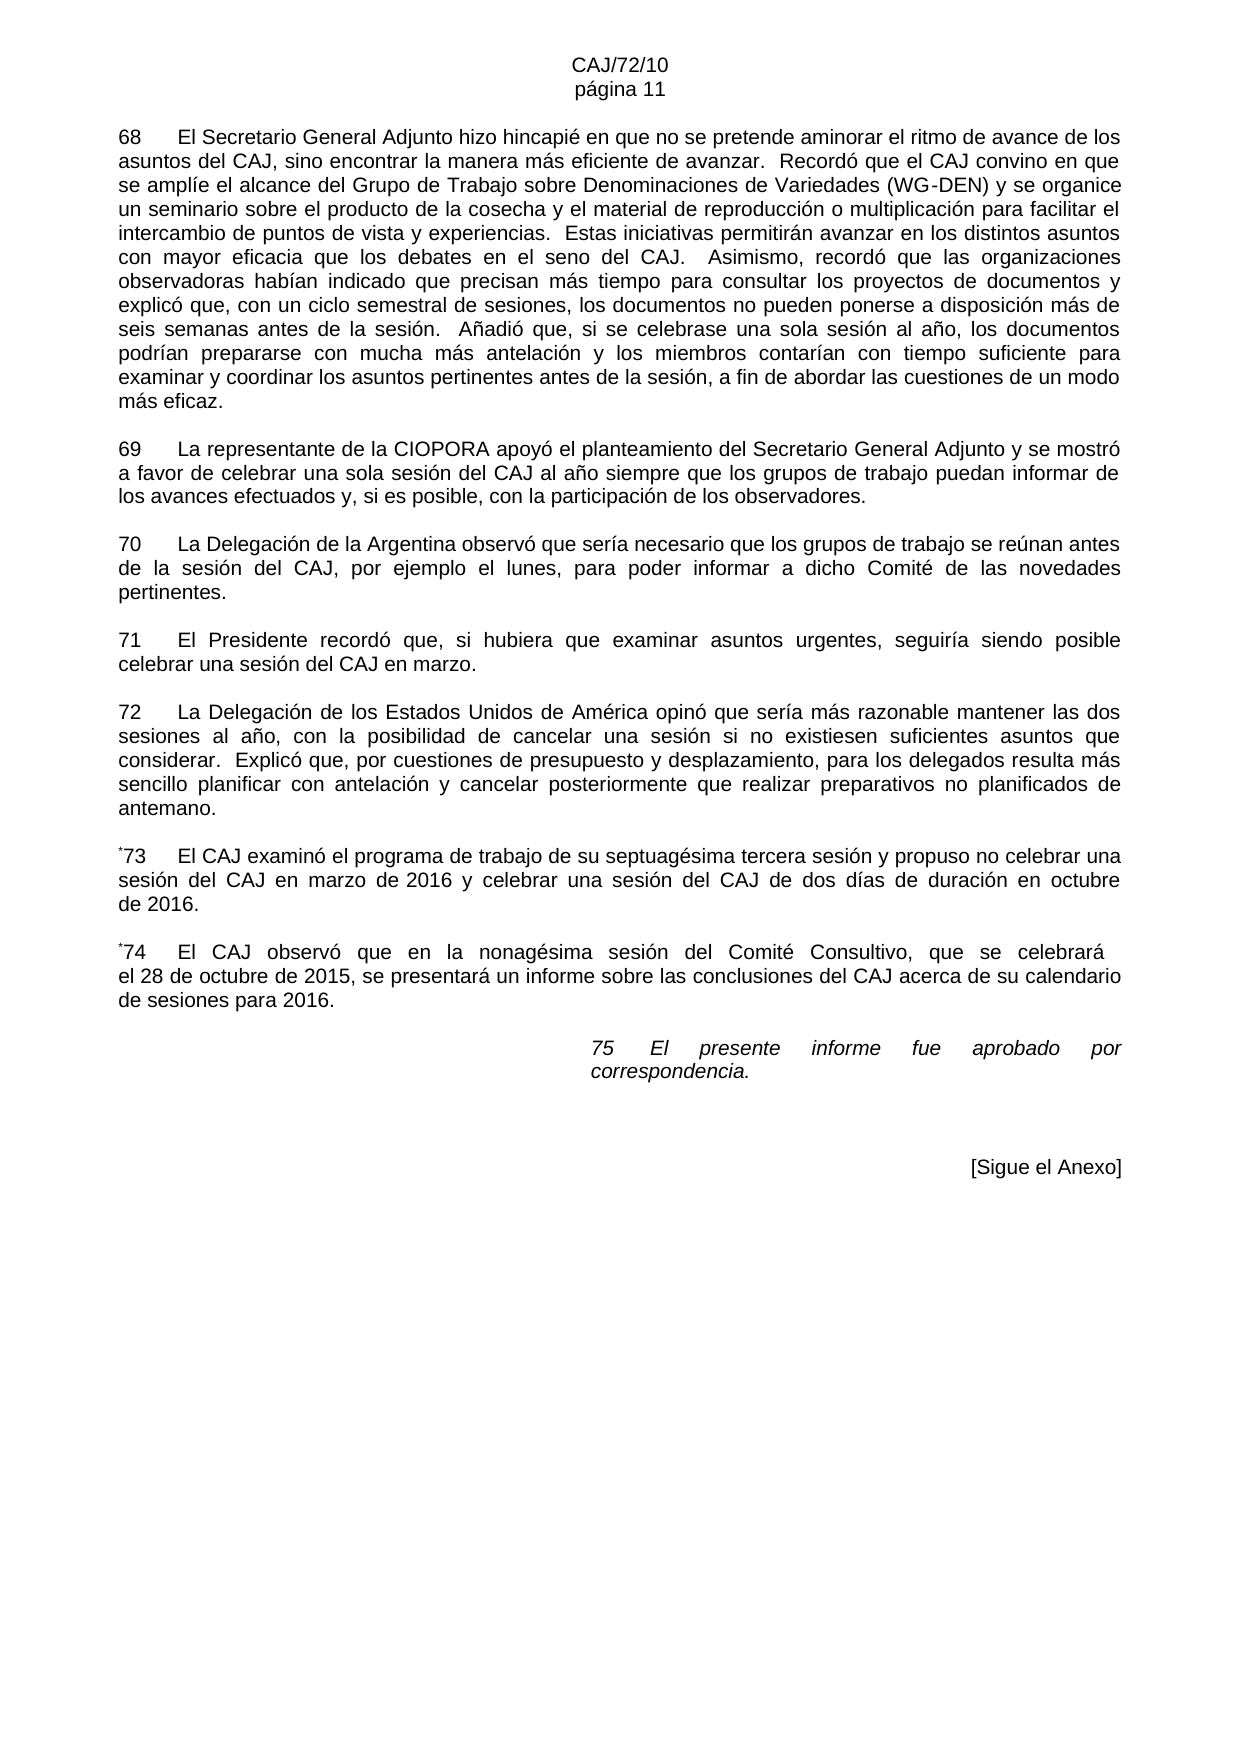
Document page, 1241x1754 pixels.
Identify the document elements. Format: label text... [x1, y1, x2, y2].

text [Sigue el Anexo] [177, 1155, 1122, 1179]
text La Delegación de la Argentina observó que sería necesario que los grupos de trabajo se reúnan antes de la sesión del CAJ, por ejemplo el lunes, para poder informar a dicho Comité de las novedades pertinentes. [118, 532, 1122, 604]
text * El CAJ observó que en la nonagésima sesión del Comité Consultivo, que se celebrará el 28 de octubre de 2015, se presentará un informe sobre las conclusiones del CAJ acerca de su calendario de sesiones para 2016. [118, 939, 1122, 1011]
text La Delegación de los Estados Unidos de América opinó que sería más razonable mantener las dos sesiones al año, con la posibilidad de cancelar una sesión si no existiesen suficientes asuntos que considerar. Explicó que, por cuestiones de presupuesto y desplazamiento, para los delegados resulta más sencillo planificar con antelación y cancelar posteriormente que realizar preparativos no planificados de antemano. [118, 700, 1122, 820]
text El Presidente recordó que, si hubiera que examinar asuntos urgentes, seguiría siendo posible celebrar una sesión del CAJ en marzo. [118, 628, 1122, 676]
text La representante de la CIOPORA apoyó el planteamiento del Secretario General Adjunto y se mostró a favor de celebrar una sola sesión del CAJ al año siempre que los grupos de trabajo puedan informar de los avances efectuados y, si es posible, con la participación de los observadores. [118, 436, 1122, 508]
text El presente informe fue aprobado por correspondencia. [591, 1035, 1122, 1083]
text * El CAJ examinó el programa de trabajo de su septuagésima tercera sesión y propuso no celebrar una sesión del CAJ en marzo de 2016 y celebrar una sesión del CAJ de dos días de duración en octubre de 2016. [118, 844, 1122, 916]
text El Secretario General Adjunto hizo hincapié en que no se pretende aminorar el ritmo de avance de los asuntos del CAJ, sino encontrar la manera más eficiente de avanzar. Recordó que el CAJ convino en que se amplíe el alcance del Grupo de Trabajo sobre Denominaciones de Variedades (WG-DEN) y se organice un seminario sobre el producto de la cosecha y el material de reproducción o multiplicación para facilitar el intercambio de puntos de vista y experiencias. Estas iniciativas permitirán avanzar en los distintos asuntos con mayor eficacia que los debates en el seno del CAJ. Asimismo, recordó que las organizaciones observadoras habían indicado que precisan más tiempo para consultar los proyectos de documentos y explicó que, con un ciclo semestral de sesiones, los documentos no pueden ponerse a disposición más de seis semanas antes de la sesión. Añadió que, si se celebrase una sola sesión al año, los documentos podrían prepararse con mucha más antelación y los miembros contarían con tiempo suficiente para examinar y coordinar los asuntos pertinentes antes de la sesión, a fin de abordar las cuestiones de un modo más eficaz. [118, 125, 1122, 412]
